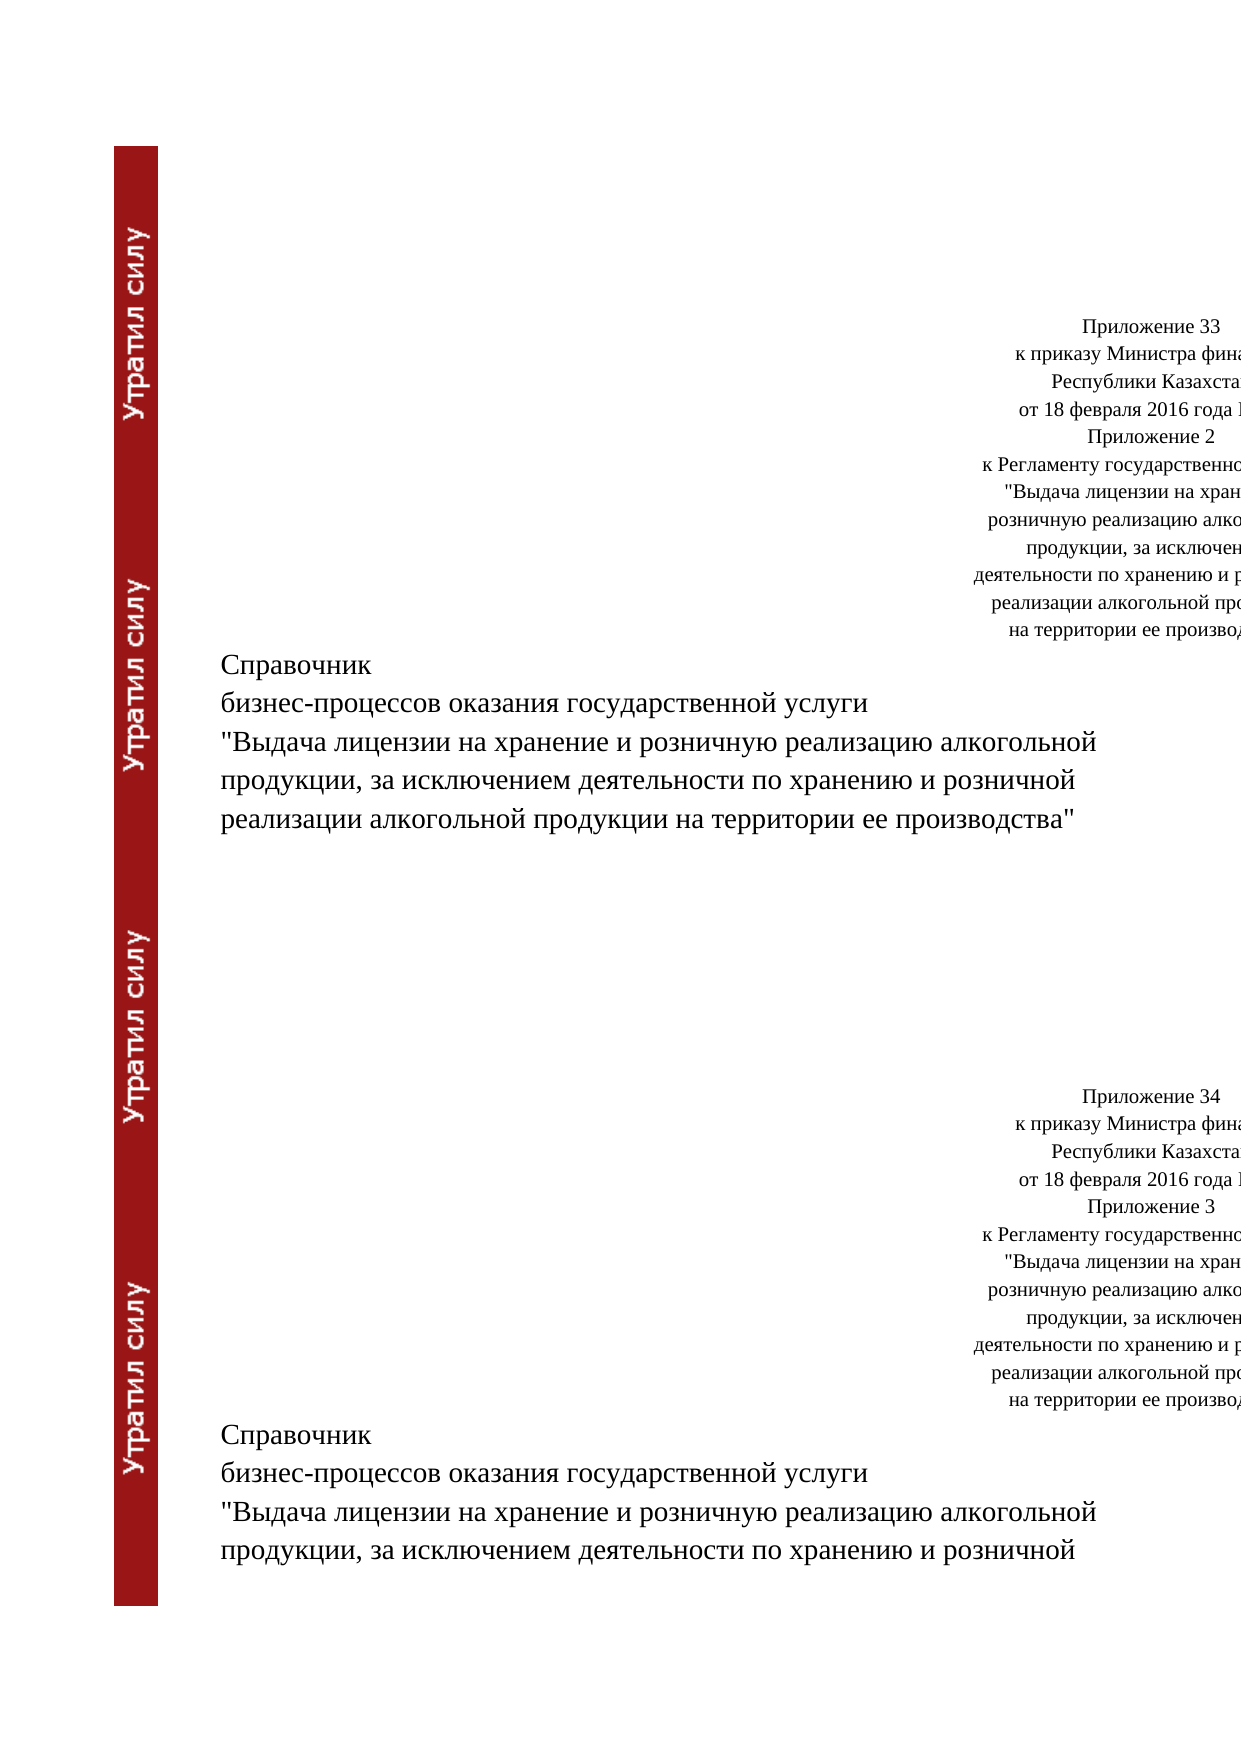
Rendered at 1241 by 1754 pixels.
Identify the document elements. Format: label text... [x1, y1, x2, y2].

text бизнес-процессов оказания государственной услуги [112, 1455, 1128, 1489]
picture [114, 1566, 158, 1606]
table_header Приложение 33 к приказу Министра финансов Республики Казахстан от 18 февраля 2016 года № 71 Приложение 2 к Регламенту государственной услуги "Выдача лицензии на хранение и розничную реализацию алкогольной продукции, за исключением деятельности по хранению и розничной реализации алкогольной продукции на территории ее производства" [912, 312, 1240, 647]
picture [114, 680, 158, 685]
text реализации алкогольной продукции на территории ее производства" [112, 801, 1128, 834]
text продукции, за исключением деятельности по хранению и розничной [112, 1532, 1128, 1566]
text "Выдача лицензии на хранение и розничную реализацию алкогольной [112, 1494, 1128, 1527]
table_header [101, 312, 912, 647]
text Справочник [112, 647, 1128, 680]
table_header [101, 1082, 912, 1417]
table_header Приложение 34 к приказу Министра финансов Республики Казахстан от 18 февраля 2016 года № 71 Приложение 3 к Регламенту государственной услуги "Выдача лицензии на хранение и розничную реализацию алкогольной продукции, за исключением деятельности по хранению и розничной реализации алкогольной продукции на территории ее производства" [912, 1082, 1240, 1417]
picture [114, 796, 158, 801]
picture [114, 146, 158, 312]
text бизнес-процессов оказания государственной услуги [112, 685, 1128, 719]
picture [114, 757, 158, 762]
text продукции, за исключением деятельности по хранению и розничной [112, 762, 1128, 796]
text "Выдача лицензии на хранение и розничную реализацию алкогольной [112, 724, 1128, 757]
picture [114, 1527, 158, 1532]
picture [114, 834, 158, 1082]
picture [114, 719, 158, 724]
text Справочник [112, 1417, 1128, 1450]
picture [114, 1450, 158, 1455]
picture [114, 1489, 158, 1494]
